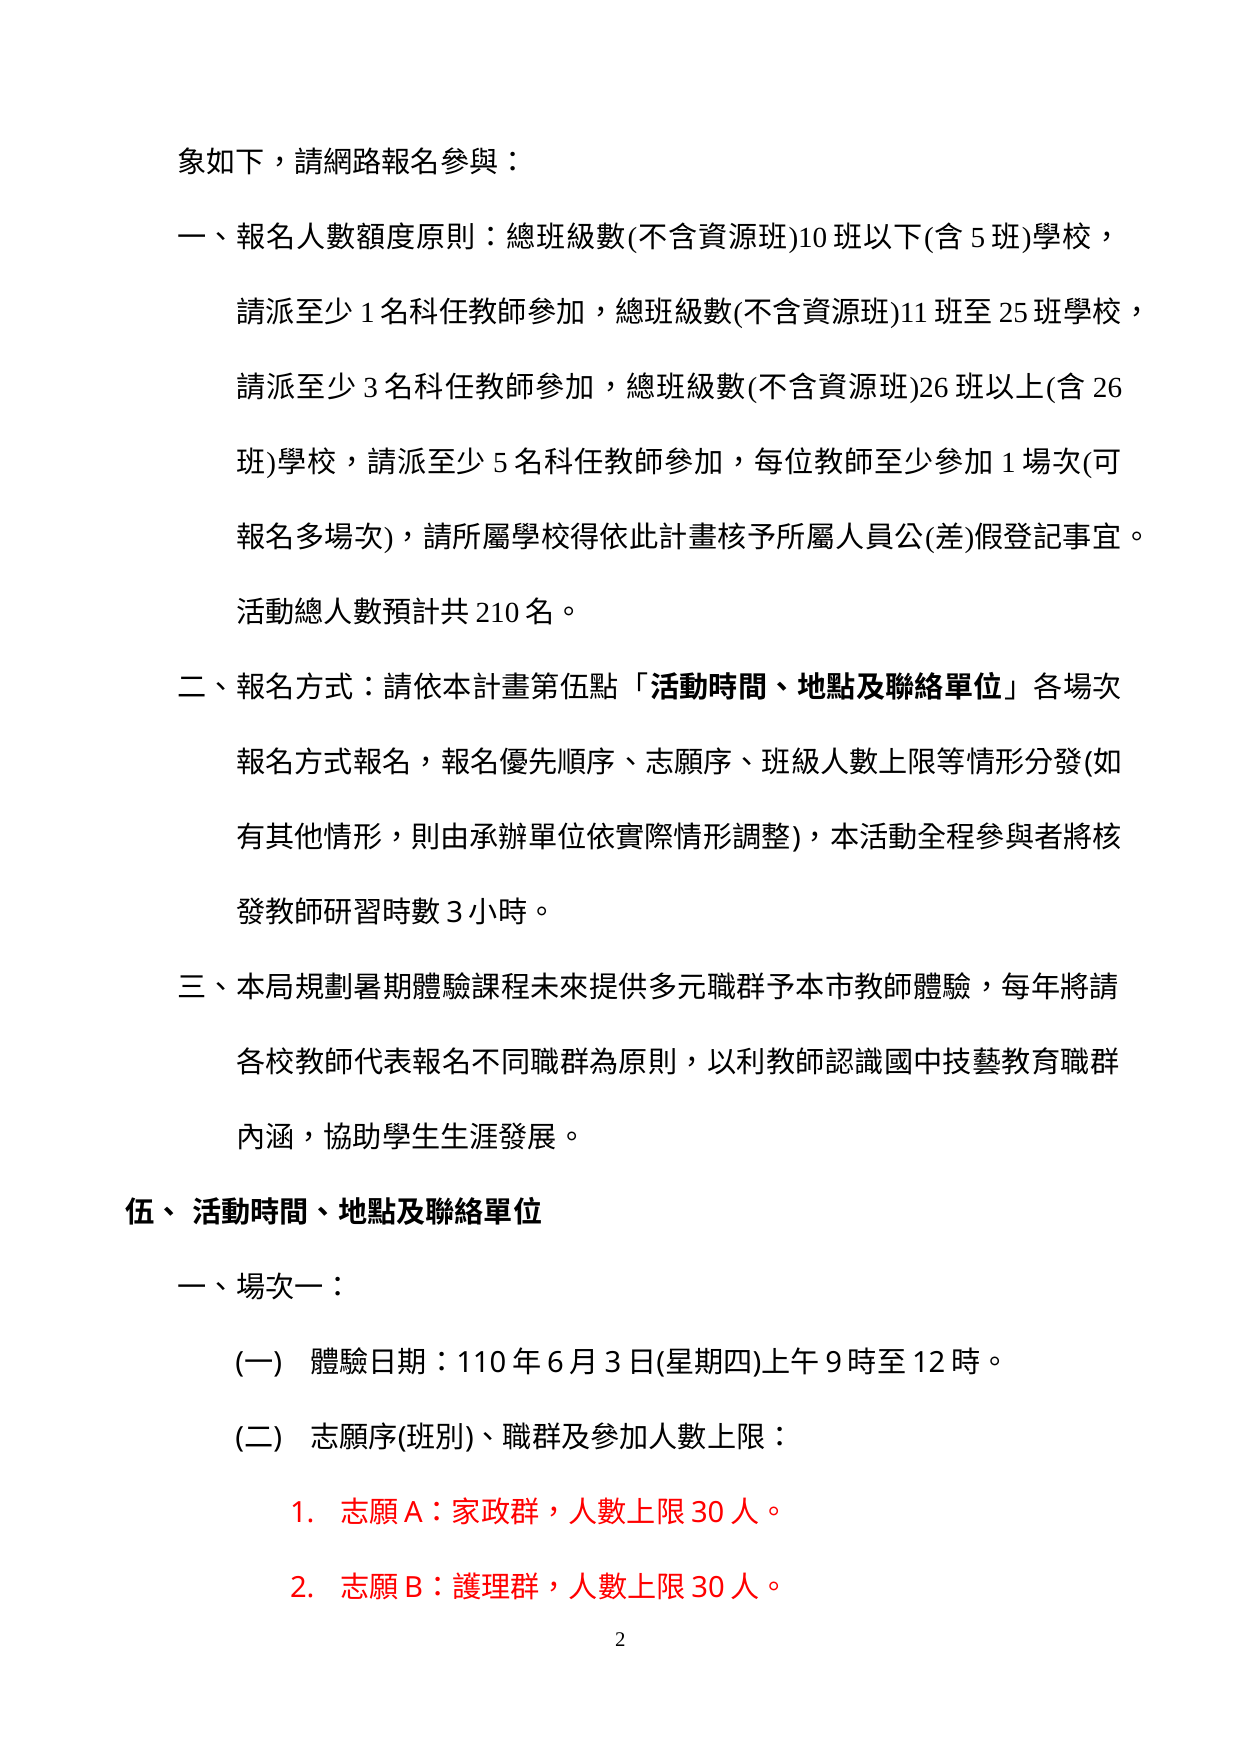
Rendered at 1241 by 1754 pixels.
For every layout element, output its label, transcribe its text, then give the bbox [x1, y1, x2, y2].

list 志願A：家政群，人數上限30人。 [290, 1472, 1122, 1547]
list 場次一： [177, 1247, 1122, 1322]
text 三、本局規劃暑期體驗課程未來提供多元職群予本市教師體驗，每年將請各校教師代表報名不同職群為原則，以利教師認識國中技藝教育職群內涵，協助學生生涯發展。 [177, 947, 1122, 1172]
list 志願序(班別)、職群及參加人數上限： [235, 1397, 1122, 1472]
list 報名人數額度原則：總班級數(不含資源班)10班以下(含5班)學校，請派至少1名科任教師參加，總班級數(不含資源班)11班至25班學校，請派至少3名科任教師參加，總班級數(不含資源班)26班以上(含26班)學校，請派至少5名科任教師參加，每位教師至少參加1場次(可報名多場次)，請所屬學校得依此計畫核予所屬人員公(差)假登記事宜。活動總人數預計共210名。 [177, 197, 1122, 647]
list 志願B：護理群，人數上限30人。 [290, 1547, 1122, 1622]
list 活動時間、地點及聯絡單位 [125, 1172, 1122, 1247]
list 體驗日期：110年6月3日(星期四)上午9時至12時。 [235, 1322, 1122, 1397]
list 報名方式：請依本計畫第伍點「活動時間、地點及聯絡單位」各場次報名方式報名，報名優先順序、志願序、班級人數上限等情形分發(如有其他情形，則由承辦單位依實際情形調整)，本活動全程參與者將核發教師研習時數3小時。 [177, 647, 1122, 947]
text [177, 122, 1122, 197]
